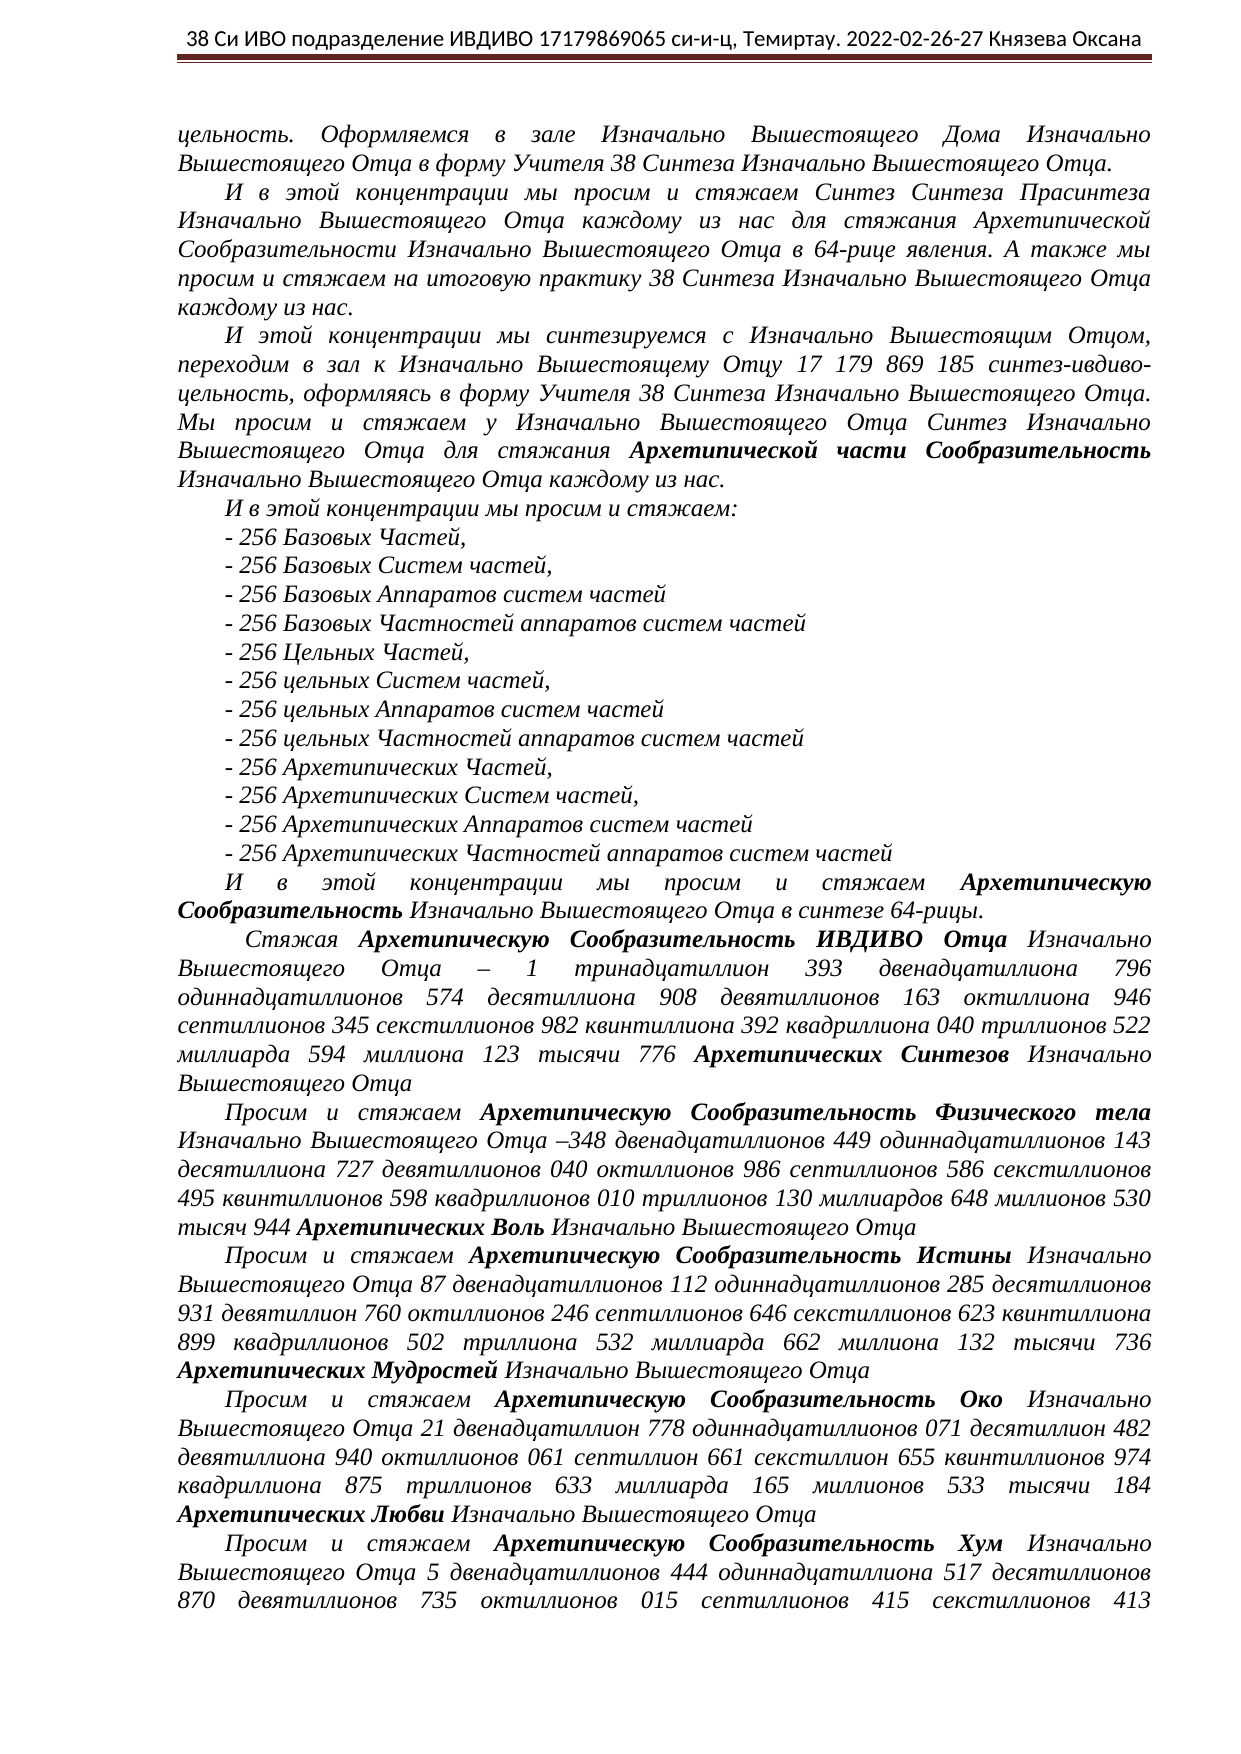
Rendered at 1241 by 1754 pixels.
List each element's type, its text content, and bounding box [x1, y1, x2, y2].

text - 256 Цельных Частей, [177, 637, 1152, 665]
text - 256 Базовых Систем частей, [177, 550, 1152, 579]
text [177, 119, 1152, 177]
text Просим и стяжаем Архетипическую Сообразительность Истины Изначально Вышестоящего Отца 87 двенадцатиллионов 112 одиннадцатиллионов 285 десятиллионов 931 девятиллион 760 октиллионов 246 септиллионов 646 секстиллионов 623 квинтиллиона 899 квадриллионов 502 триллиона 532 миллиарда 662 миллиона 132 тысячи 736 Архетипических Мудростей Изначально Вышестоящего Отца [177, 1240, 1152, 1384]
text Просим и стяжаем Архетипическую Сообразительность Физического тела Изначально Вышестоящего Отца –348 двенадцатиллионов 449 одиннадцатиллионов 143 десятиллиона 727 девятиллионов 040 октиллионов 986 септиллионов 586 секстиллионов 495 квинтиллионов 598 квадриллионов 010 триллионов 130 миллиардов 648 миллионов 530 тысяч 944 Архетипических Воль Изначально Вышестоящего Отца [177, 1097, 1152, 1240]
text Просим и стяжаем Архетипическую Сообразительность Око Изначально Вышестоящего Отца 21 двенадцатиллион 778 одиннадцатиллионов 071 десятиллион 482 девятиллиона 940 октиллионов 061 септиллион 661 секстиллион 655 квинтиллионов 974 квадриллиона 875 триллионов 633 миллиарда 165 миллионов 533 тысячи 184 Архетипических Любви Изначально Вышестоящего Отца [177, 1384, 1152, 1528]
text - 256 Архетипических Систем частей, [177, 780, 1152, 809]
text И в этой концентрации мы просим и стяжаем Архетипическую Сообразительность Изначально Вышестоящего Отца в синтезе 64-рицы. [177, 867, 1152, 924]
text - 256 Архетипических Частностей аппаратов систем частей [177, 838, 1152, 867]
text - 256 цельных Частностей аппаратов систем частей [177, 723, 1152, 752]
text И в этой концентрации мы просим и стяжаем: [177, 493, 1152, 522]
text - 256 цельных Систем частей, [177, 665, 1152, 694]
text - 256 Архетипических Частей, [177, 752, 1152, 780]
text - 256 Базовых Аппаратов систем частей [177, 579, 1152, 608]
text - 256 цельных Аппаратов систем частей [177, 694, 1152, 723]
text - 256 Базовых Частностей аппаратов систем частей [177, 608, 1152, 637]
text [177, 1528, 1152, 1614]
text Стяжая Архетипическую Сообразительность ИВДИВО Отца Изначально Вышестоящего Отца – 1 тринадцатиллион 393 двенадцатиллиона 796 одиннадцатиллионов 574 десятиллиона 908 девятиллионов 163 октиллиона 946 септиллионов 345 секстиллионов 982 квинтиллиона 392 квадриллиона 040 триллионов 522 миллиарда 594 миллиона 123 тысячи 776 Архетипических Синтезов Изначально Вышестоящего Отца [177, 924, 1152, 1097]
text И этой концентрации мы синтезируемся с Изначально Вышестоящим Отцом, переходим в зал к Изначально Вышестоящему Отцу 17 179 869 185 синтез-ивдиво-цельность, оформляясь в форму Учителя 38 Синтеза Изначально Вышестоящего Отца. Мы просим и стяжаем у Изначально Вышестоящего Отца Синтез Изначально Вышестоящего Отца для стяжания Архетипической части Сообразительность Изначально Вышестоящего Отца каждому из нас. [177, 320, 1152, 493]
text И в этой концентрации мы просим и стяжаем Синтез Синтеза Прасинтеза Изначально Вышестоящего Отца каждому из нас для стяжания Архетипической Сообразительности Изначально Вышестоящего Отца в 64-рице явления. А также мы просим и стяжаем на итоговую практику 38 Синтеза Изначально Вышестоящего Отца каждому из нас. [177, 177, 1152, 320]
text - 256 Архетипических Аппаратов систем частей [177, 809, 1152, 838]
text - 256 Базовых Частей, [177, 522, 1152, 550]
